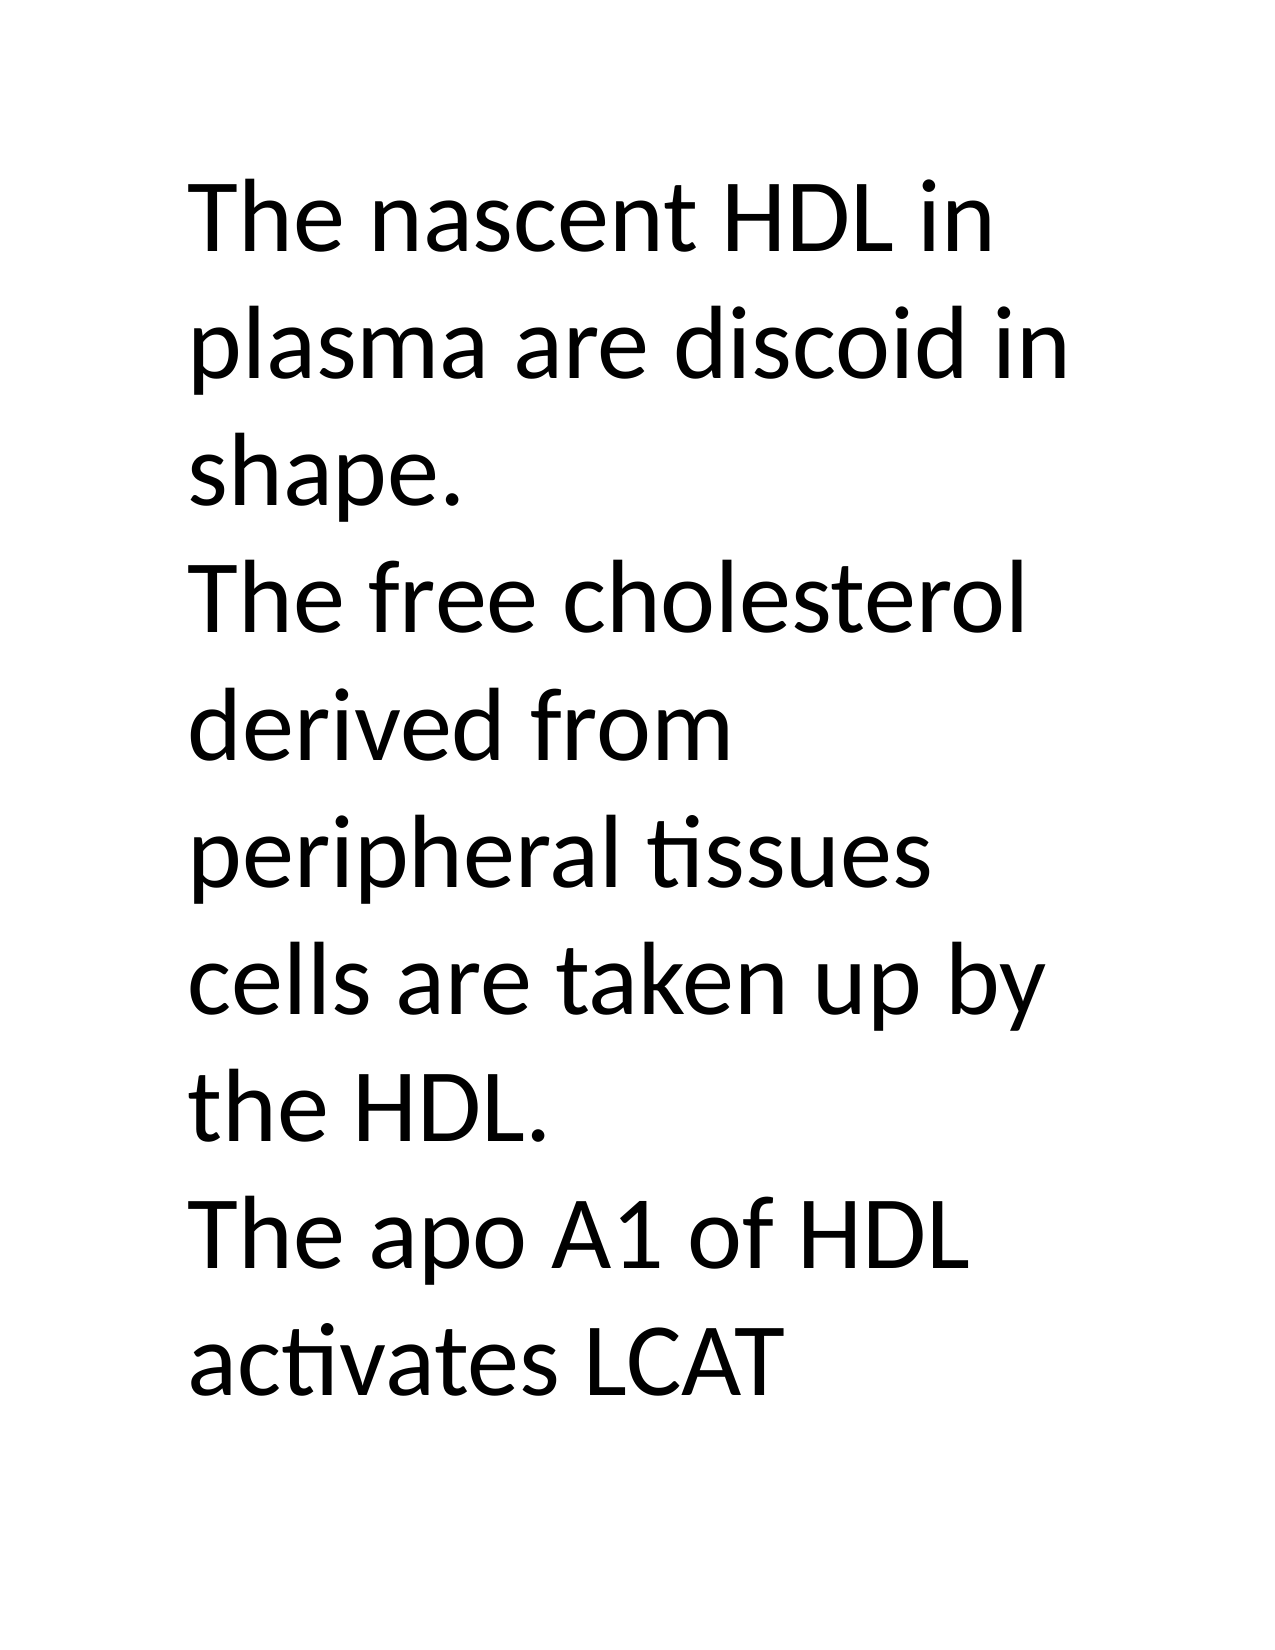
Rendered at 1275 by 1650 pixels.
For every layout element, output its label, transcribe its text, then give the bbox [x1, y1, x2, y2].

text The free cholesterol derived from peripheral tissues cells are taken up by the HDL. [187, 532, 1087, 1167]
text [187, 1167, 1087, 1422]
text The nascent HDL in plasma are discoid in shape. [187, 150, 1087, 532]
